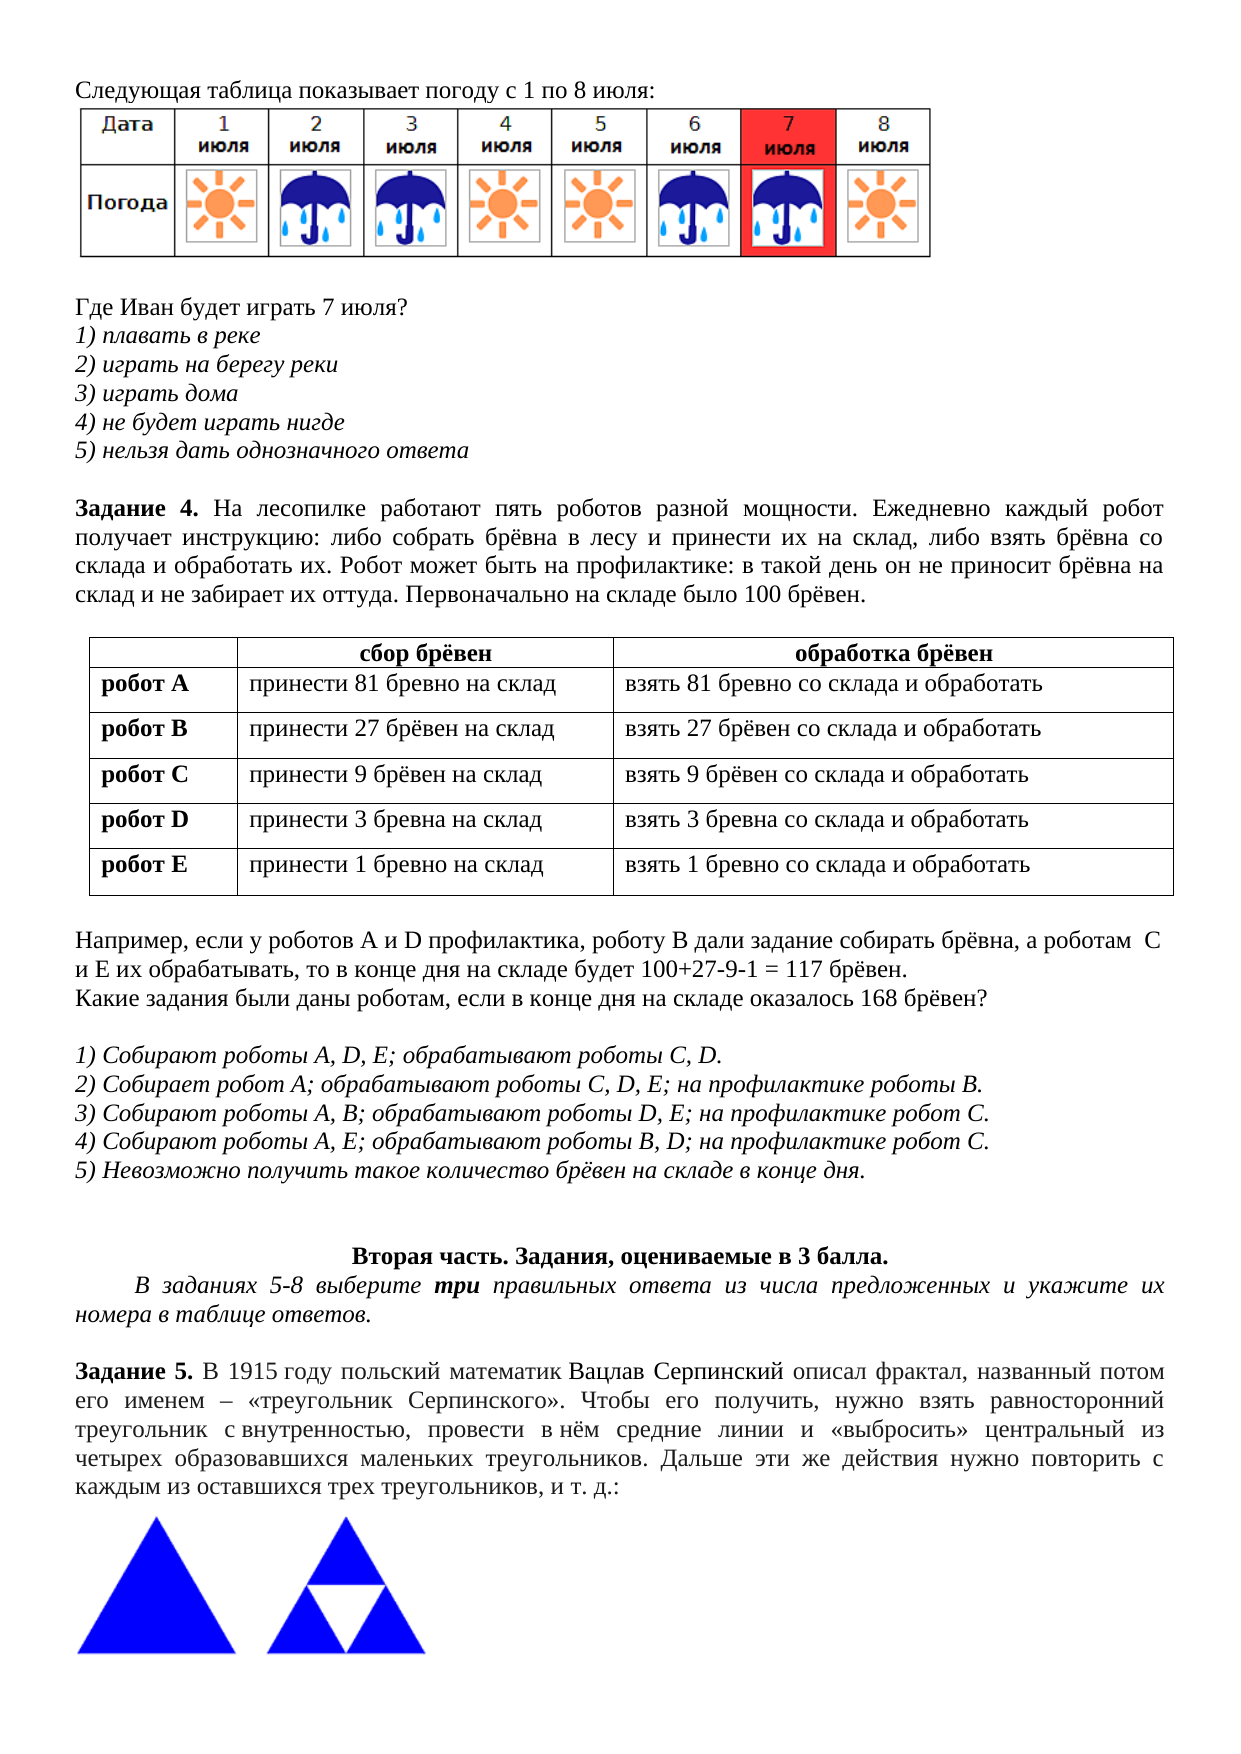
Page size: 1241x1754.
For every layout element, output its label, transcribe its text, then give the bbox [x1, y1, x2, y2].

text 4) не будет играть нигде [75, 407, 1165, 436]
text 1) плавать в реке [75, 321, 1165, 349]
text 5) нельзя дать однозначного ответа [75, 436, 1165, 464]
text Задание 5. В 1915 году польский математик Вацлав Серпинский описал фрактал, названный потом его именем – «треугольник Серпинского». Чтобы его получить, нужно взять равносторонний треугольник с внутренностью, провести в нём средние линии и «выбросить» центральный из четырех образовавшихся маленьких треугольников. Дальше эти же действия нужно повторить с каждым из оставшихся трех треугольников, и т. д.: [75, 1356, 1165, 1500]
text 5) Невозможно получить такое количество брёвен на складе в конце дня. [75, 1155, 1165, 1184]
text 1) Собирают роботы A, D, E; обрабатывают роботы C, D. [75, 1040, 1165, 1069]
text Следующая таблица показывает погоду с 1 по 8 июля: [75, 75, 1165, 104]
table_cell взять 1 бревно со склада и обработать [614, 849, 1173, 895]
text Вторая часть. Задания, оцениваемые в 3 балла. [75, 1241, 1165, 1270]
table_header сбор брёвен [238, 638, 613, 667]
table_cell робот D [90, 804, 237, 848]
table_cell взять 81 бревно со склада и обработать [614, 668, 1173, 712]
text 4) Собирают роботы A, E; обрабатывают роботы B, D; на профилактике робот C. [75, 1126, 1165, 1155]
table_cell взять 3 бревна со склада и обработать [614, 804, 1173, 848]
table_cell принести 3 бревна на склад [238, 804, 613, 848]
text 2) играть на берегу реки [75, 349, 1165, 378]
picture [75, 103, 939, 264]
table_cell взять 27 брёвен со склада и обработать [614, 713, 1173, 758]
text Где Иван будет играть 7 июля? [75, 292, 1165, 321]
picture [75, 1500, 432, 1663]
table_cell принести 27 брёвен на склад [238, 713, 613, 758]
text В заданиях 5-8 выберите три правильных ответа из числа предложенных и укажите их номера в таблице ответов. [75, 1270, 1165, 1328]
table_header обработка брёвен [614, 638, 1173, 667]
text 3) Собирают роботы A, B; обрабатывают роботы D, E; на профилактике робот C. [75, 1098, 1165, 1126]
text Задание 4. На лесопилке работают пять роботов разной мощности. Ежедневно каждый робот получает инструкцию: либо собрать брёвна в лесу и принести их на склад, либо взять брёвна со склада и обработать их. Робот может быть на профилактике: в такой день он не приносит брёвна на склад и не забирает их оттуда. Первоначально на складе было 100 брёвен. [75, 493, 1165, 608]
table_cell робот Е [90, 849, 237, 895]
table_cell принести 81 бревно на склад [238, 668, 613, 712]
table_cell принести 1 бревно на склад [238, 849, 613, 895]
table_cell робот В [90, 713, 237, 758]
table_cell робот С [90, 759, 237, 803]
text 3) играть дома [75, 378, 1165, 407]
table_cell принести 9 брёвен на склад [238, 759, 613, 803]
text Например, если у роботов A и D профилактика, роботу B дали задание собирать брёвна, а роботам C и E их обрабатывать, то в конце дня на складе будет 100+27-9-1 = 117 брёвен. [75, 925, 1165, 983]
table_cell робот А [90, 668, 237, 712]
text 2) Собирает робот A; обрабатывают роботы C, D, E; на профилактике роботы B. [75, 1069, 1165, 1098]
table_header [90, 638, 237, 667]
table_cell взять 9 брёвен со склада и обработать [614, 759, 1173, 803]
text Какие задания были даны роботам, если в конце дня на складе оказалось 168 брёвен? [75, 983, 1165, 1011]
